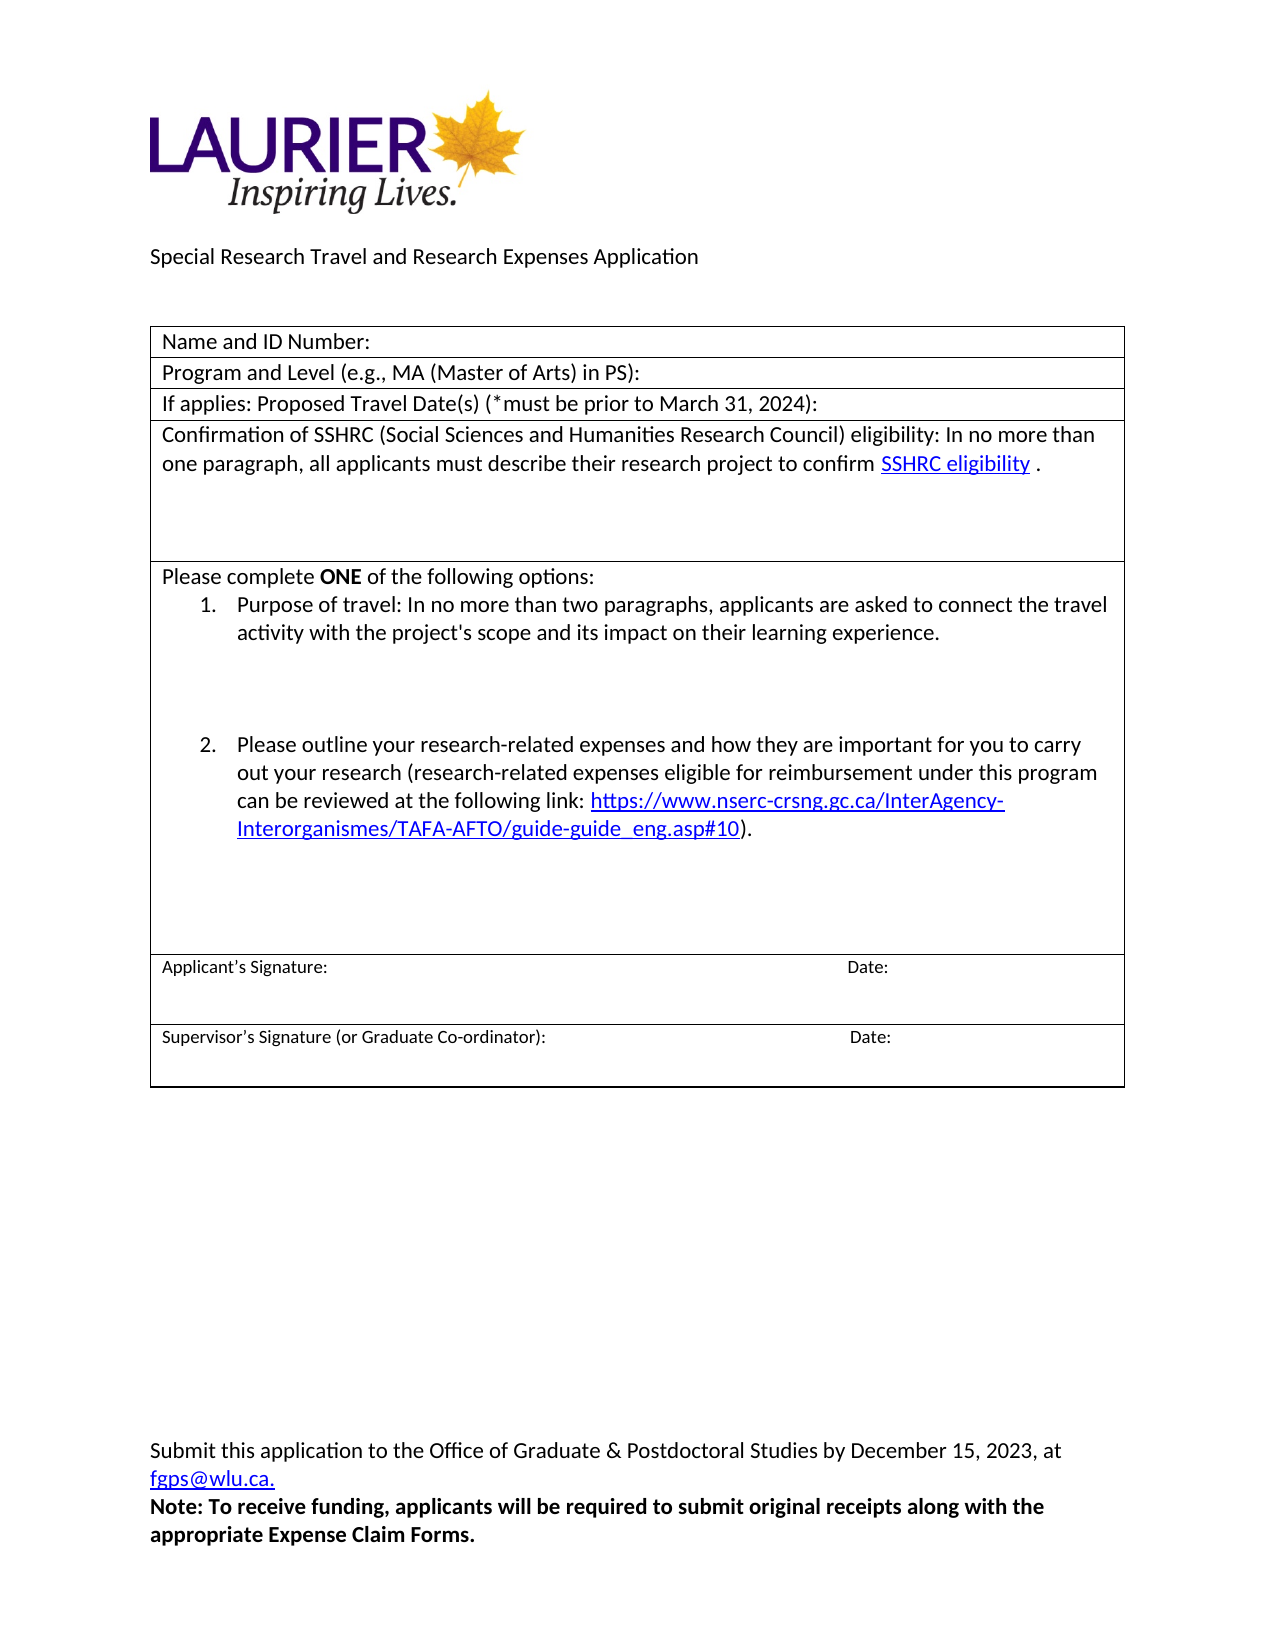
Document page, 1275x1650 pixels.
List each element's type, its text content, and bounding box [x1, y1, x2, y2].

table_cell Please complete ONE of the following options: Purpose of travel: In no more than two paragraphs, applicants are asked to connect the travel activity with the project's scope and its impact on their learning experience. Please outline your research-related expenses and how they are important for you to carry out your research (research-related expenses eligible for reimbursement under this program can be reviewed at the following link: https://www.nserc-crsng.gc.ca/InterAgency-Interorganismes/TAFA-AFTO/guide-guide_eng.asp#10). [151, 562, 1124, 954]
picture [150, 73, 543, 214]
table_header Name and ID Number: [151, 327, 1124, 357]
table_cell Supervisor’s Signature (or Graduate Co-ordinator): Date: [151, 1025, 1124, 1086]
table_cell Program and Level (e.g., MA (Master of Arts) in PS): [151, 358, 1124, 388]
table_cell If applies: Proposed Travel Date(s) (*must be prior to March 31, 2024): [151, 389, 1124, 419]
table_cell Applicant’s Signature: Date: [151, 955, 1124, 1024]
table_cell Confirmation of SSHRC (Social Sciences and Humanities Research Council) eligibility: In no more than one paragraph, all applicants must describe their research project to confirm SSHRC eligibility . [151, 421, 1124, 561]
